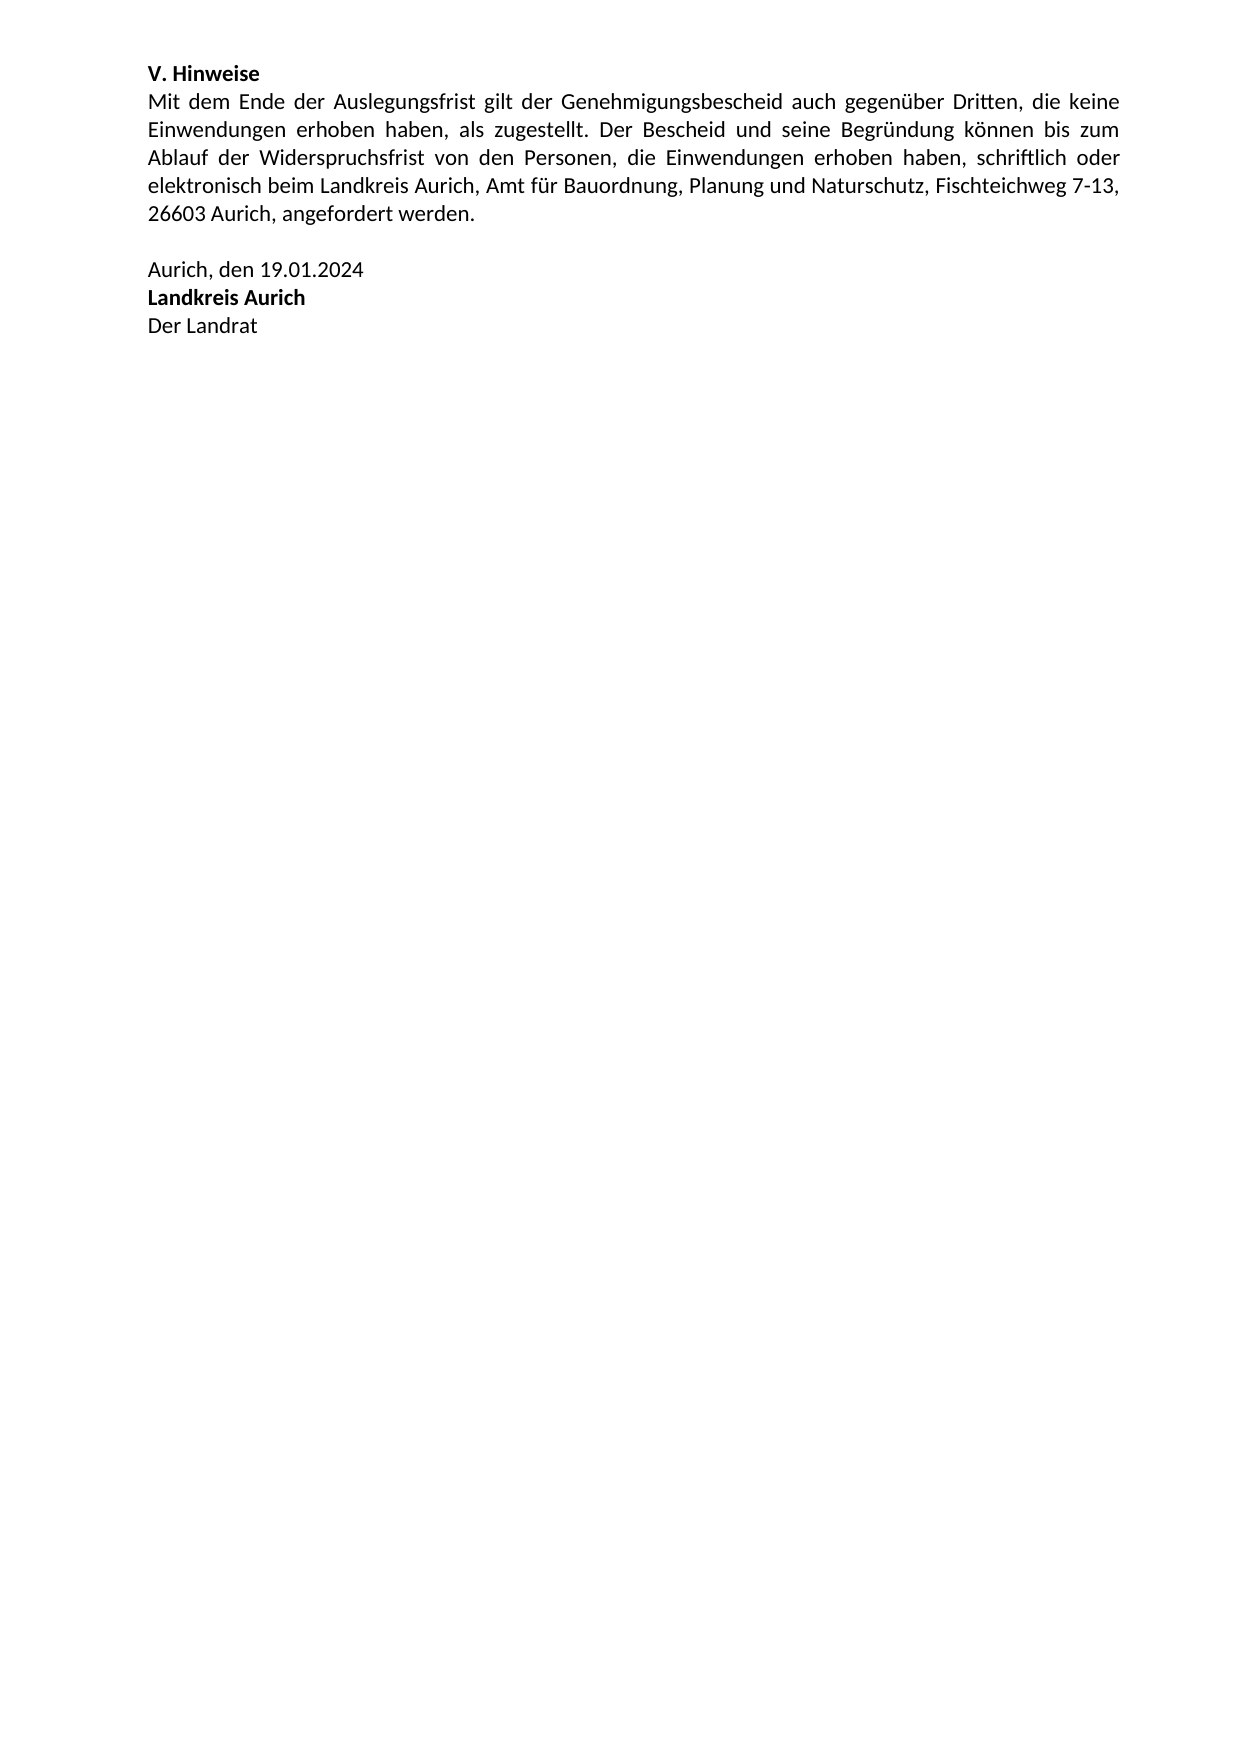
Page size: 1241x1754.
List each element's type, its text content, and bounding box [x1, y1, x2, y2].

text Der Landrat [148, 311, 1122, 339]
text Aurich, den 19.01.2024 [148, 255, 1122, 283]
text Mit dem Ende der Auslegungsfrist gilt der Genehmigungsbescheid auch gegenüber Dritten, die keine Einwendungen erhoben haben, als zugestellt. Der Bescheid und seine Begründung können bis zum Ablauf der Widerspruchsfrist von den Personen, die Einwendungen erhoben haben, schriftlich oder elektronisch beim Landkreis Aurich, Amt für Bauordnung, Planung und Naturschutz, Fischteichweg 7-13, 26603 Aurich, angefordert werden. [148, 87, 1122, 227]
text Landkreis Aurich [148, 283, 1122, 311]
text V. Hinweise [148, 59, 1122, 87]
